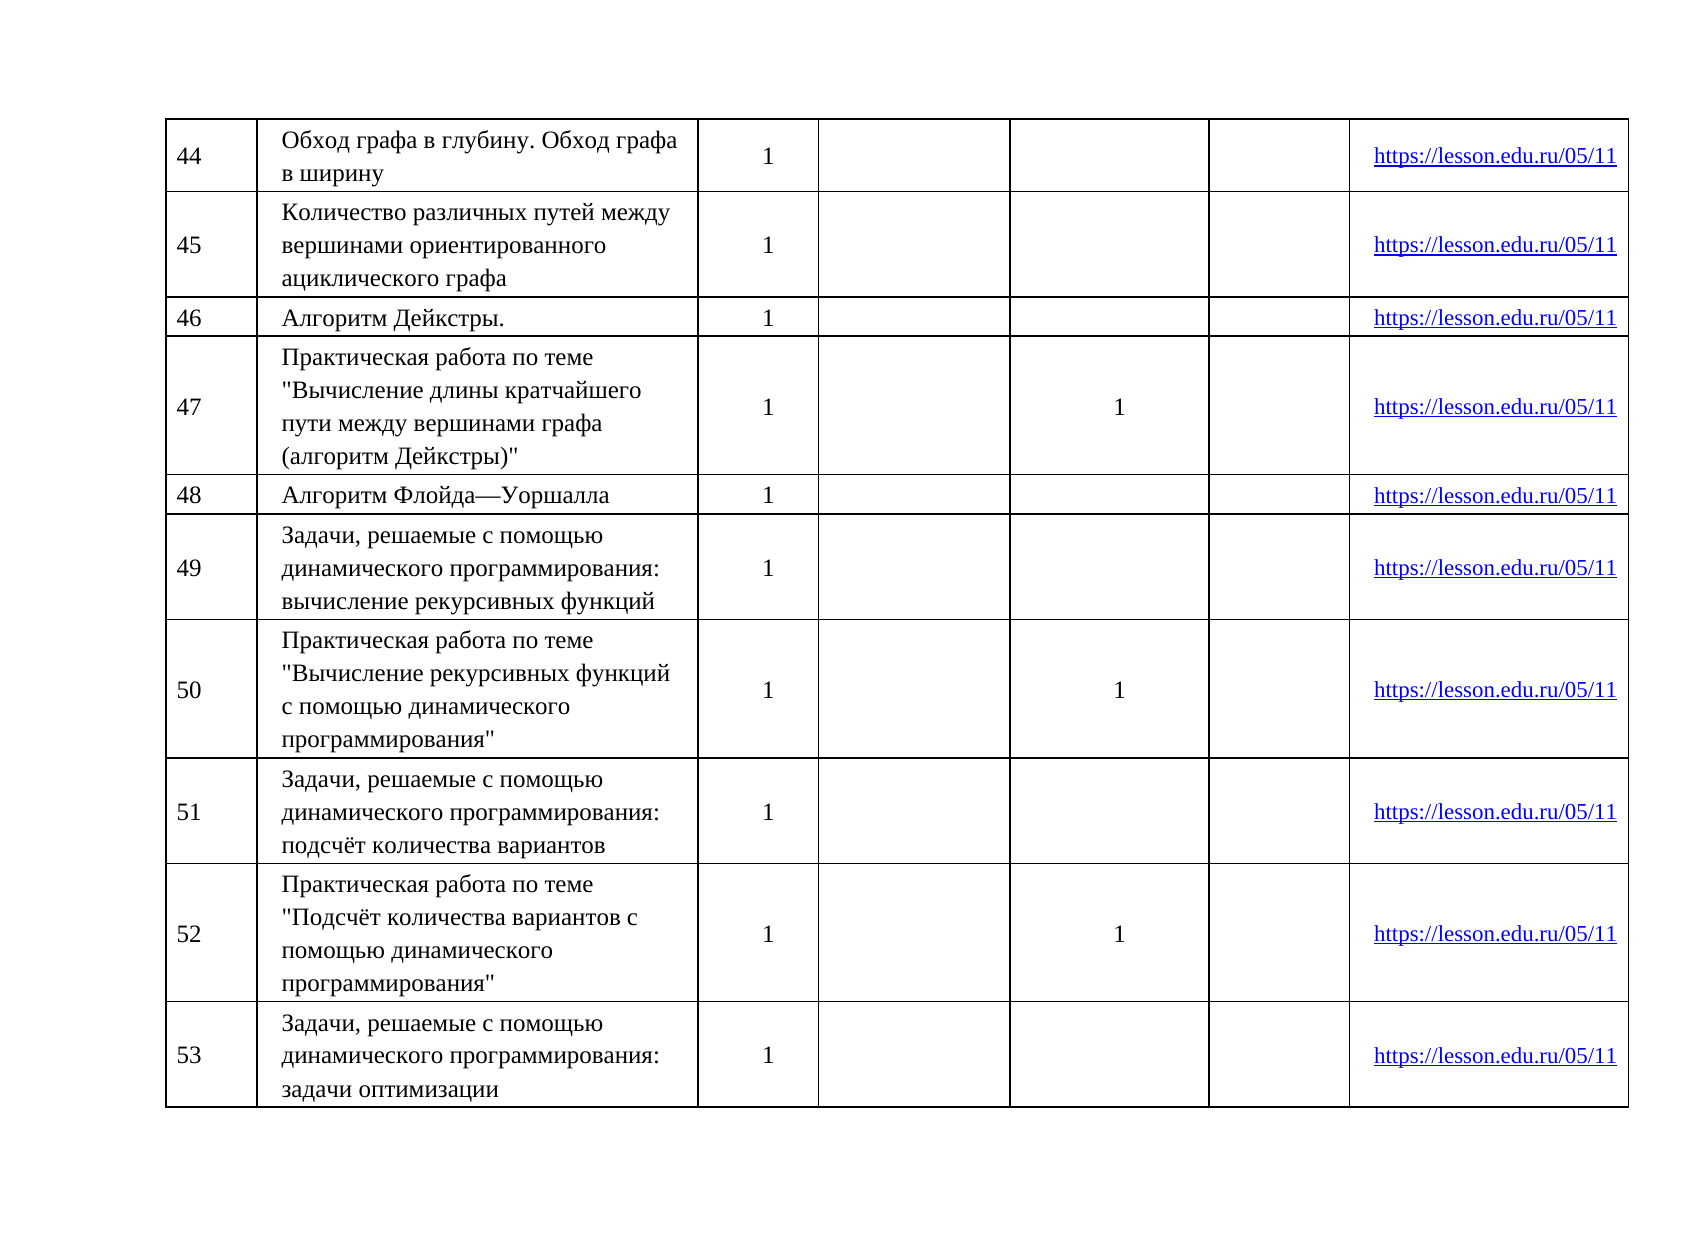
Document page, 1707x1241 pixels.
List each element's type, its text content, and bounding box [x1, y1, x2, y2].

table_cell 1 [1011, 620, 1208, 757]
table_cell Задачи, решаемые с помощью динамического программирования: задачи оптимизации [258, 1002, 697, 1106]
table_cell 52 [167, 864, 256, 1001]
table_cell [1210, 192, 1349, 296]
table_cell [1011, 298, 1208, 335]
table_cell [819, 759, 1009, 862]
table_cell [1210, 120, 1349, 191]
table_cell 51 [167, 759, 256, 862]
table_cell https://lesson.edu.ru/05/11 [1350, 298, 1628, 335]
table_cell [1350, 120, 1628, 191]
table_cell https://lesson.edu.ru/05/11 [1350, 192, 1628, 296]
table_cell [1350, 1002, 1628, 1106]
table_cell [1210, 864, 1349, 1001]
table_cell 44 [167, 120, 256, 191]
table_cell Практическая работа по теме "Вычисление длины кратчайшего пути между вершинами графа (алгоритм Дейкстры)" [258, 337, 697, 474]
table_cell Практическая работа по теме "Подсчёт количества вариантов с помощью динамического программирования" [258, 864, 697, 1001]
table_cell 1 [699, 515, 818, 618]
table_cell [819, 192, 1009, 296]
table_cell 53 [167, 1002, 256, 1106]
table_cell [1210, 337, 1349, 474]
table_cell 49 [167, 515, 256, 618]
table_cell [1011, 192, 1208, 296]
table_cell Практическая работа по теме "Вычисление рекурсивных функций с помощью динамического программирования" [258, 620, 697, 757]
table_cell https://lesson.edu.ru/05/11 [1350, 759, 1628, 862]
table_cell https://lesson.edu.ru/05/11 [1350, 475, 1628, 513]
table_cell [1011, 1002, 1208, 1106]
table_cell Задачи, решаемые с помощью динамического программирования: подсчёт количества вариантов [258, 759, 697, 862]
table_cell 45 [167, 192, 256, 296]
table_cell [819, 298, 1009, 335]
table_cell [1210, 620, 1349, 757]
table_cell [1011, 515, 1208, 618]
table_cell https://lesson.edu.ru/05/11 [1350, 515, 1628, 618]
table_cell 1 [699, 298, 818, 335]
table_cell [819, 1002, 1009, 1106]
table_cell Задачи, решаемые с помощью динамического программирования: вычисление рекурсивных функций [258, 515, 697, 618]
table_cell [1210, 298, 1349, 335]
table_cell 1 [699, 620, 818, 757]
table_cell [1011, 759, 1208, 862]
table_cell [1011, 475, 1208, 513]
table_cell 1 [699, 192, 818, 296]
table_cell 1 [699, 759, 818, 862]
table_cell [819, 337, 1009, 474]
table_cell [1210, 475, 1349, 513]
table_cell [819, 475, 1009, 513]
table_cell https://lesson.edu.ru/05/11 [1350, 337, 1628, 474]
table_cell 50 [167, 620, 256, 757]
table_cell 1 [1011, 337, 1208, 474]
table_cell [819, 515, 1009, 618]
table_cell [819, 620, 1009, 757]
table_cell Обход графа в глубину. Обход графа в ширину [258, 120, 697, 191]
table_cell [1210, 1002, 1349, 1106]
table_cell Количество различных путей между вершинами ориентированного ациклического графа [258, 192, 697, 296]
table_cell 1 [699, 1002, 818, 1106]
table_cell 1 [1011, 864, 1208, 1001]
table_cell [1210, 759, 1349, 862]
table_cell [1011, 120, 1208, 191]
table_cell 1 [699, 475, 818, 513]
table_cell https://lesson.edu.ru/05/11 [1350, 620, 1628, 757]
table_cell [1210, 515, 1349, 618]
table_cell [819, 120, 1009, 191]
table_cell 1 [699, 120, 818, 191]
table_cell Алгоритм Флойда—Уоршалла [258, 475, 697, 513]
table_cell Алгоритм Дейкстры. [258, 298, 697, 335]
table_cell 47 [167, 337, 256, 474]
table_cell 1 [699, 864, 818, 1001]
table_cell 1 [699, 337, 818, 474]
table_cell [819, 864, 1009, 1001]
table_cell 46 [167, 298, 256, 335]
table_cell 48 [167, 475, 256, 513]
table_cell https://lesson.edu.ru/05/11 [1350, 864, 1628, 1001]
